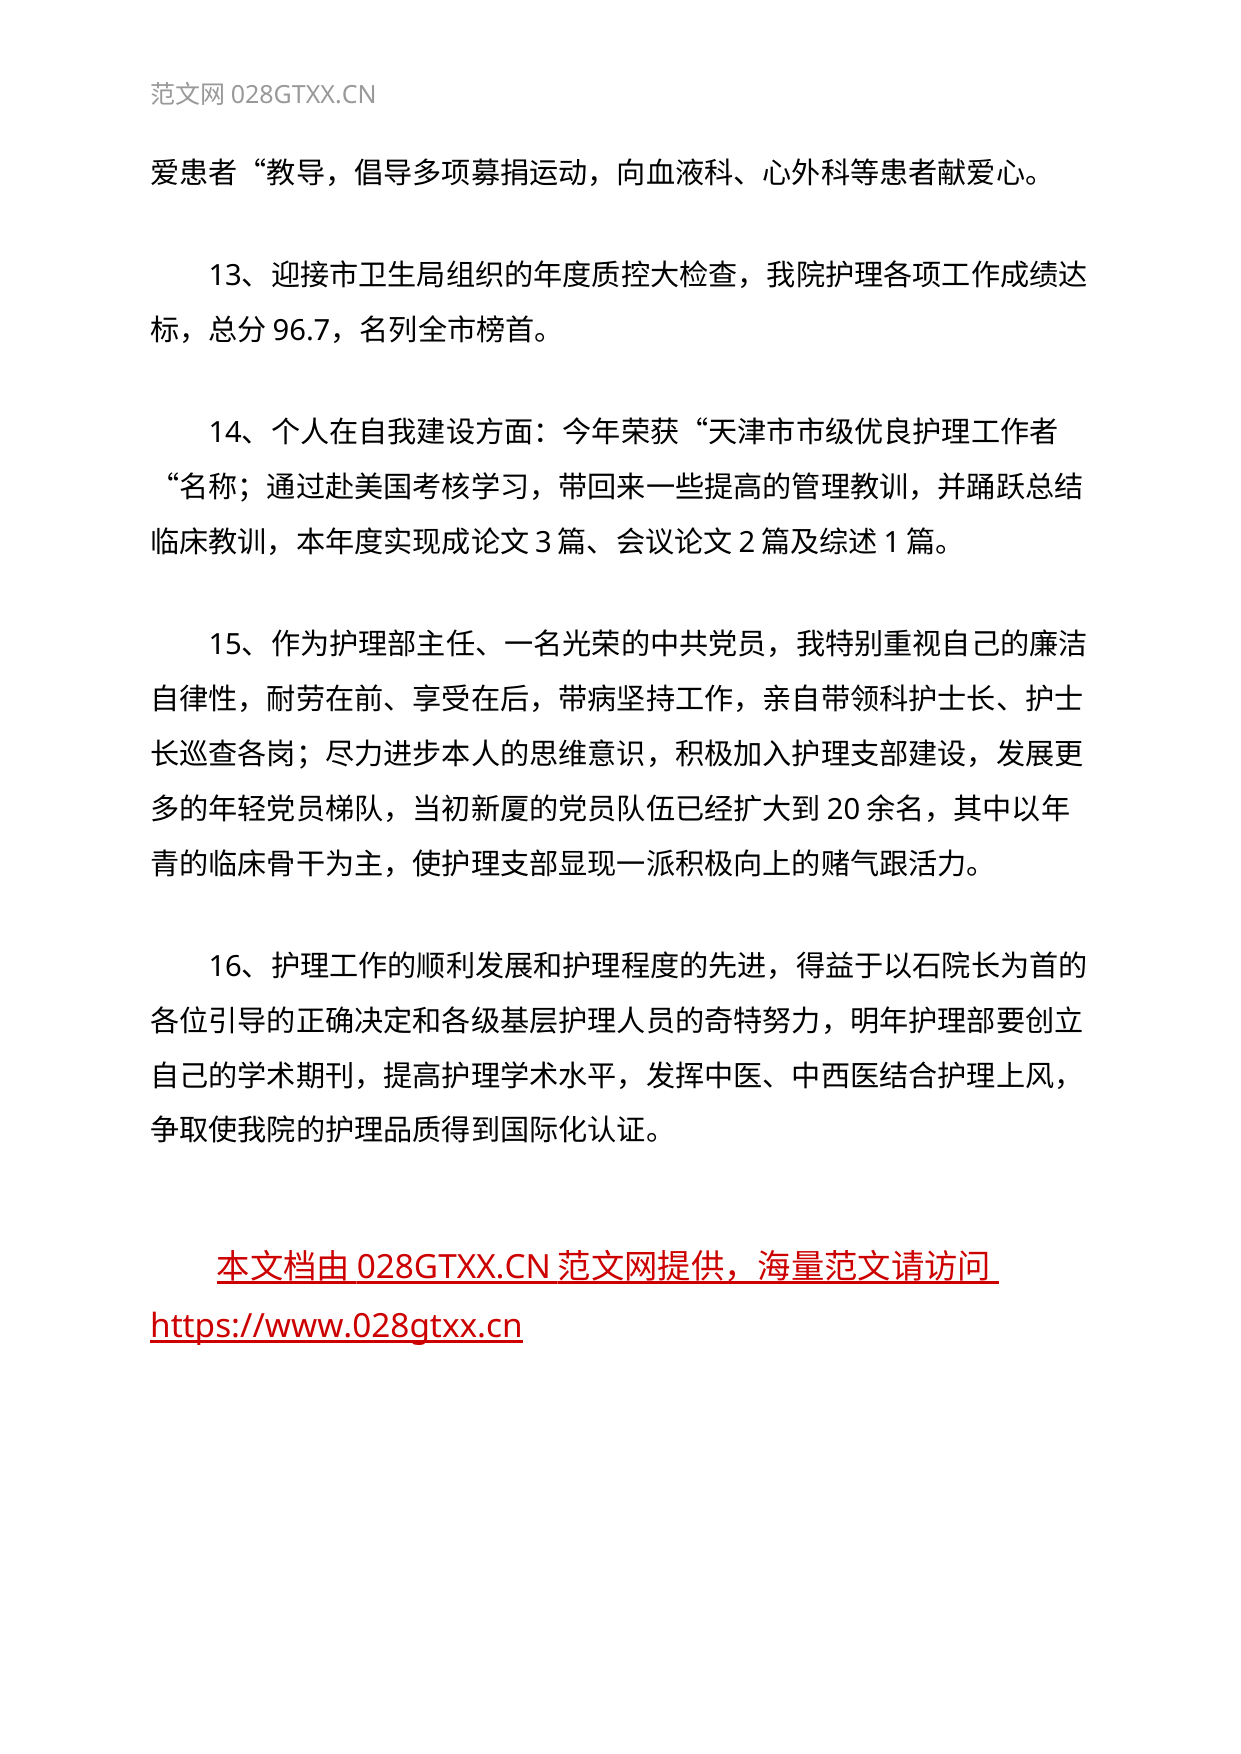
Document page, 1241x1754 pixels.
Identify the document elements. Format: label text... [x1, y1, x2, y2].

text 16、护理工作的顺利发展和护理程度的先进，得益于以石院长为首的各位引导的正确决定和各级基层护理人员的奇特努力，明年护理部要创立自己的学术期刊，提高护理学术水平，发挥中医、中西医结合护理上风，争取使我院的护理品质得到国际化认证。 [150, 942, 1090, 1149]
text 14、个人在自我建设方面：今年荣获“天津市市级优良护理工作者“名称；通过赴美国考核学习，带回来一些提高的管理教训，并踊跃总结临床教训，本年度实现成论文3篇、会议论文2篇及综述1篇。 [150, 409, 1090, 561]
text 13、迎接市卫生局组织的年度质控大检查，我院护理各项工作成绩达标，总分96.7，名列全市榜首。 [150, 252, 1090, 349]
text 15、作为护理部主任、一名光荣的中共党员，我特别重视自己的廉洁自律性，耐劳在前、享受在后，带病坚持工作，亲自带领科护士长、护士长巡查各岗；尽力进步本人的思维意识，积极加入护理支部建设，发展更多的年轻党员梯队，当初新厦的党员队伍已经扩大到20余名，其中以年青的临床骨干为主，使护理支部显现一派积极向上的赌气跟活力。 [150, 621, 1090, 883]
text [150, 150, 1090, 192]
text 本文档由028GTXX.CN范文网提供，海量范文请访问 https://www.028gtxx.cn [150, 1240, 1090, 1347]
